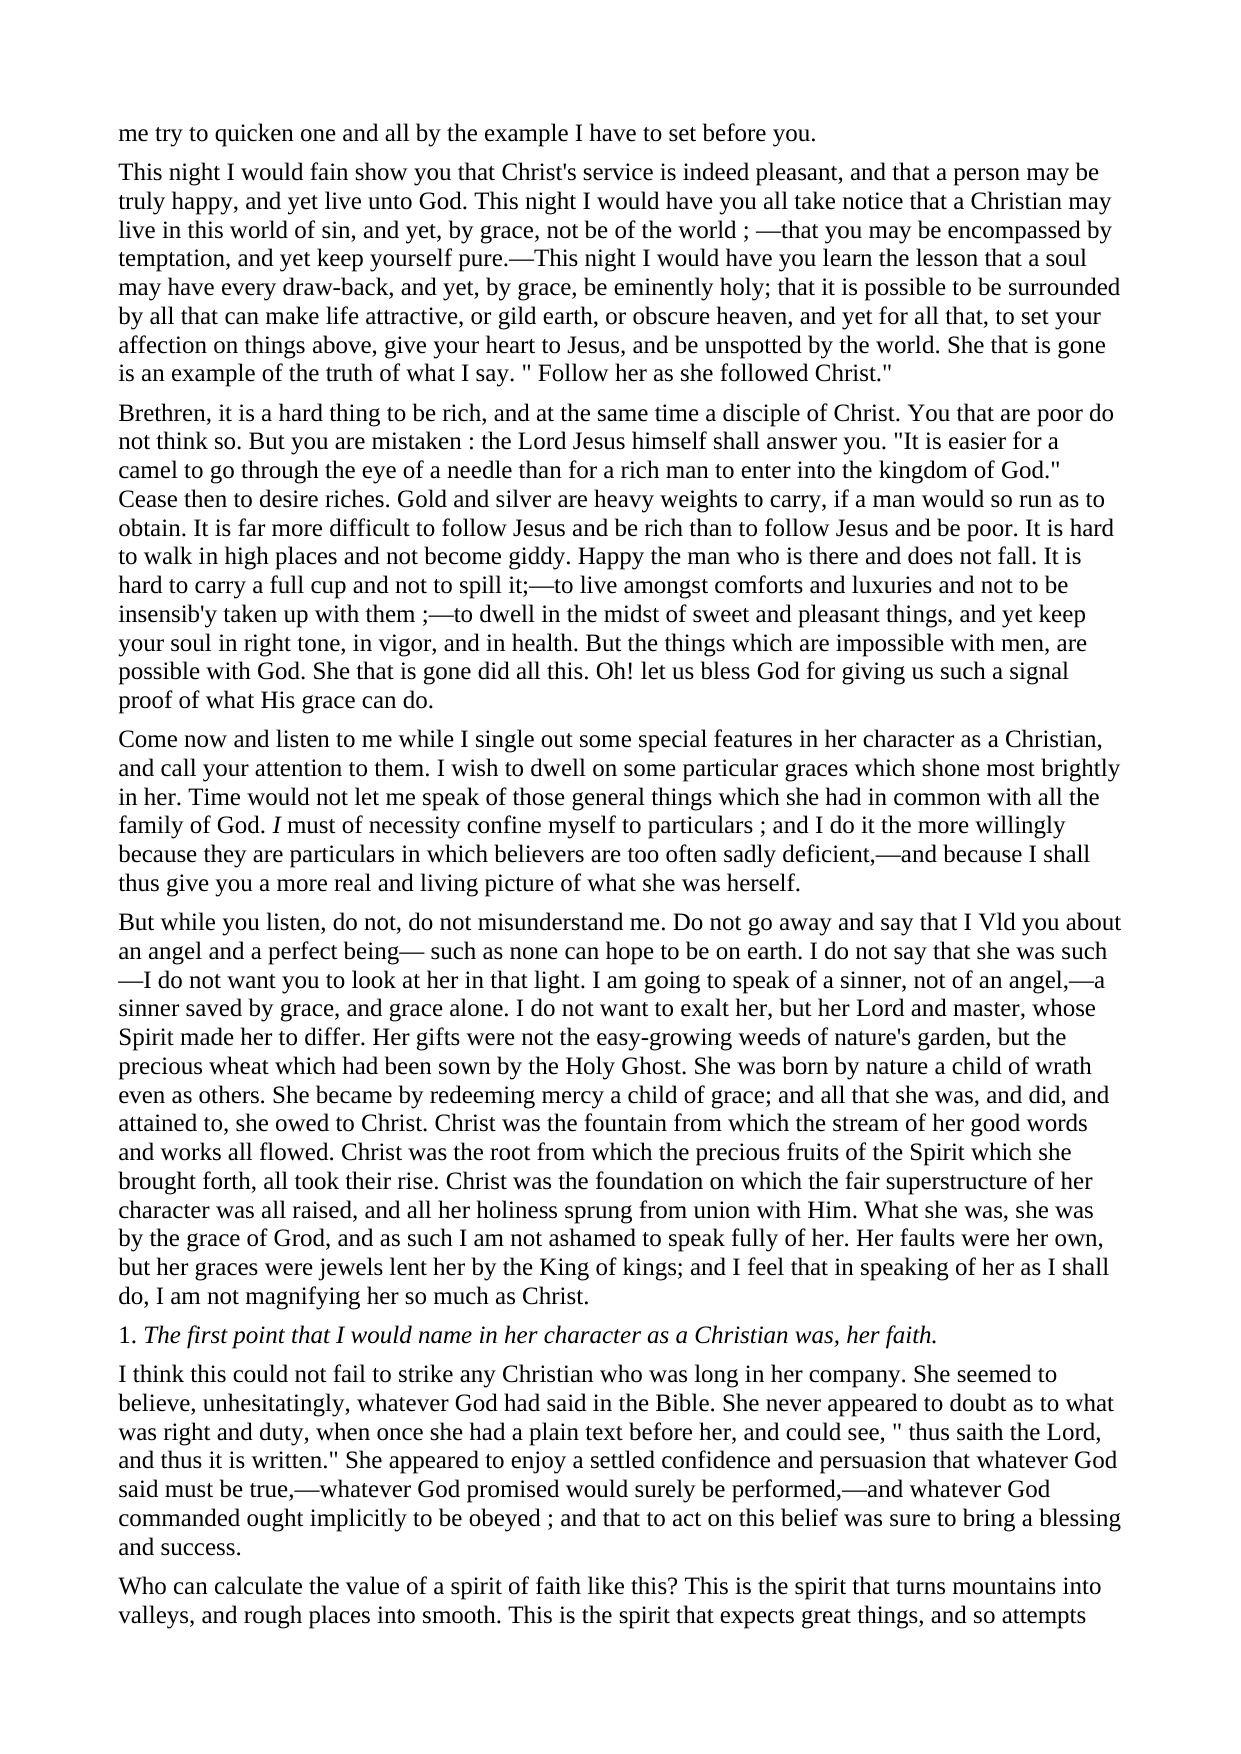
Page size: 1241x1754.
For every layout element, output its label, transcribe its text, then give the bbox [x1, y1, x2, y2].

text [118, 118, 1122, 147]
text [118, 1571, 1122, 1628]
text I think this could not fail to strike any Christian who was long in her company. She seemed to believe, unhesitatingly, whatever God had said in the Bible. She never appeared to doubt as to what was right and duty, when once she had a plain text before her, and could see, " thus saith the Lord, and thus it is written." She appeared to enjoy a settled confidence and persuasion that whatever God said must be true,—whatever God promised would surely be performed,—and whatever God commanded ought implicitly to be obeyed ; and that to act on this belief was sure to bring a blessing and success. [118, 1359, 1122, 1561]
text But while you listen, do not, do not misunderstand me. Do not go away and say that I Vld you about an angel and a perfect being— such as none can hope to be on earth. I do not say that she was such—I do not want you to look at her in that light. I am going to speak of a sinner, not of an angel,—a sinner saved by grace, and grace alone. I do not want to exalt her, but her Lord and master, whose Spirit made her to differ. Her gifts were not the easy-growing weeds of nature's garden, but the precious wheat which had been sown by the Holy Ghost. She was born by nature a child of wrath even as others. She became by redeeming mercy a child of grace; and all that she was, and did, and attained to, she owed to Christ. Christ was the fountain from which the stream of her good words and works all flowed. Christ was the root from which the precious fruits of the Spirit which she brought forth, all took their rise. Christ was the foundation on which the fair superstructure of her character was all raised, and all her holiness sprung from union with Him. What she was, she was by the grace of Grod, and as such I am not ashamed to speak fully of her. Her faults were her own, but her graces were jewels lent her by the King of kings; and I feel that in speaking of her as I shall do, I am not magnifying her so much as Christ. [118, 907, 1122, 1310]
text 1. The first point that I would name in her character as a Christian was, her faith. [118, 1320, 1122, 1349]
text Brethren, it is a hard thing to be rich, and at the same time a disciple of Christ. You that are poor do not think so. But you are mistaken : the Lord Jesus himself shall answer you. "It is easier for a camel to go through the eye of a needle than for a rich man to enter into the kingdom of God." Cease then to desire riches. Gold and silver are heavy weights to carry, if a man would so run as to obtain. It is far more difficult to follow Jesus and be rich than to follow Jesus and be poor. It is hard to walk in high places and not become giddy. Happy the man who is there and does not fall. It is hard to carry a full cup and not to spill it;—to live amongst comforts and luxuries and not to be insensib'y taken up with them ;—to dwell in the midst of sweet and pleasant things, and yet keep your soul in right tone, in vigor, and in health. But the things which are impossible with men, are possible with God. She that is gone did all this. Oh! let us bless God for giving us such a signal proof of what His grace can do. [118, 398, 1122, 714]
text Come now and listen to me while I single out some special features in her character as a Christian, and call your attention to them. I wish to dwell on some particular graces which shone most brightly in her. Time would not let me speak of those general things which she had in common with all the family of God. I must of necessity confine myself to particulars ; and I do it the more willingly because they are particulars in which believers are too often sadly deficient,—and because I shall thus give you a more real and living picture of what she was herself. [118, 724, 1122, 897]
text This night I would fain show you that Christ's service is indeed pleasant, and that a person may be truly happy, and yet live unto God. This night I would have you all take notice that a Christian may live in this world of sin, and yet, by grace, not be of the world ; —that you may be encompassed by temptation, and yet keep yourself pure.—This night I would have you learn the lesson that a soul may have every draw-back, and yet, by grace, be eminently holy; that it is possible to be surrounded by all that can make life attractive, or gild earth, or obscure heaven, and yet for all that, to set your affection on things above, give your heart to Jesus, and be unspotted by the world. She that is gone is an example of the truth of what I say. " Follow her as she followed Christ." [118, 157, 1122, 387]
